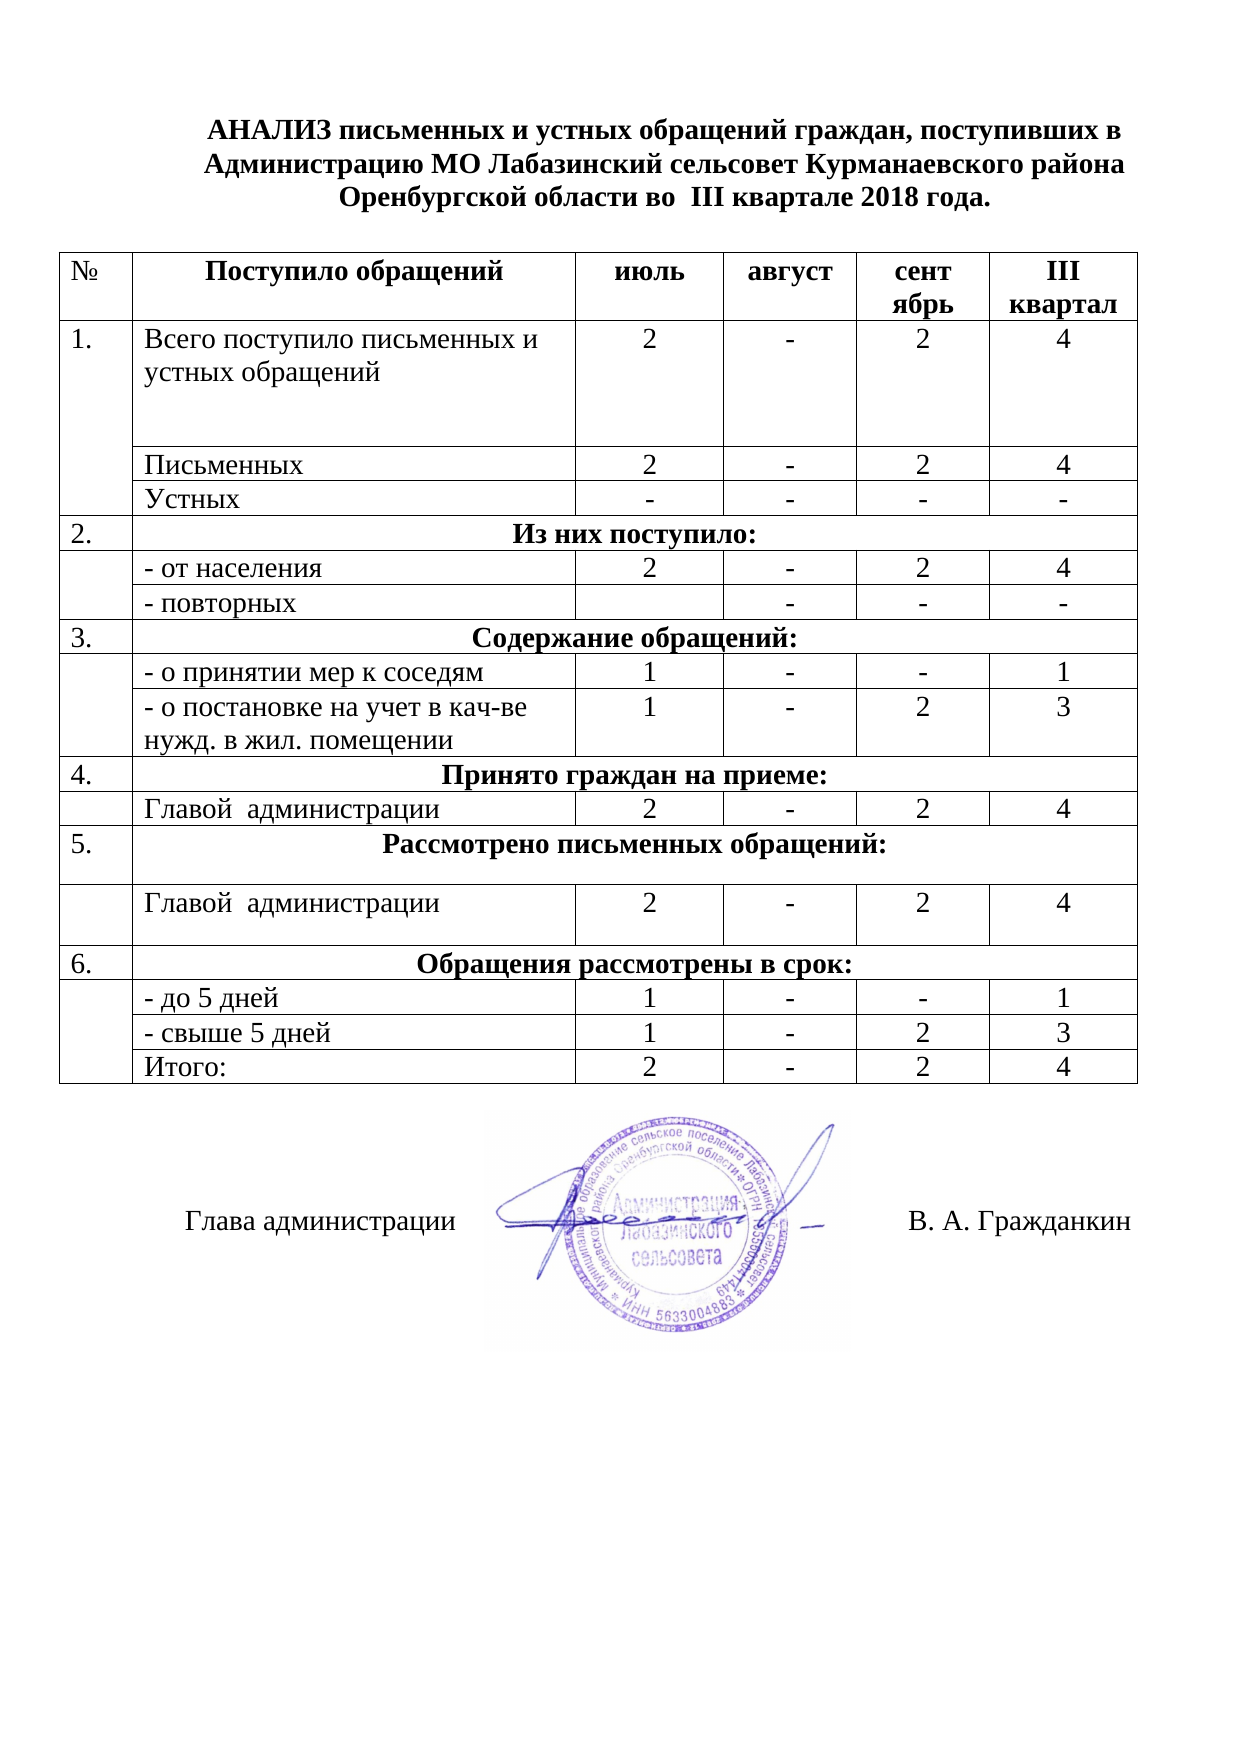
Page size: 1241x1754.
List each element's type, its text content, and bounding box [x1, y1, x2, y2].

table_cell 1 [990, 654, 1137, 688]
table_cell 1 [990, 980, 1137, 1014]
table_cell 2 [576, 1050, 723, 1083]
table_cell Главой администрации [133, 792, 575, 825]
table_cell 2. [60, 516, 132, 549]
table_cell 2 [576, 551, 723, 584]
table_header Поступило обращений [133, 253, 575, 320]
table_cell 2 [857, 1050, 989, 1083]
table_cell 2 [857, 321, 989, 446]
table_cell - [724, 792, 856, 825]
text Глава администрации В. А. Гражданкин [177, 1203, 1152, 1236]
table_cell 2 [857, 885, 989, 945]
table_cell 1 [576, 980, 723, 1014]
table_header сент ябрь [857, 253, 989, 320]
table_cell 2 [576, 321, 723, 446]
picture [485, 1236, 851, 1352]
table_cell Письменных [133, 447, 575, 480]
table_cell - [857, 980, 989, 1014]
table_cell 4 [990, 447, 1137, 480]
table_cell 2 [576, 792, 723, 825]
table_cell 2 [857, 792, 989, 825]
table_cell 5. [60, 826, 132, 884]
table_cell - [724, 654, 856, 688]
table_cell 6. [60, 946, 132, 979]
table_cell - [724, 447, 856, 480]
table_cell - [990, 585, 1137, 619]
table_cell 2 [576, 447, 723, 480]
table_cell [60, 885, 132, 945]
table_cell 1 [576, 1015, 723, 1048]
table_cell [60, 654, 132, 756]
table_cell 1 [576, 654, 723, 688]
table_cell - свыше 5 дней [133, 1015, 575, 1048]
table_header июль [576, 253, 723, 320]
table_cell Из них поступило: [133, 516, 1137, 549]
table_cell [60, 980, 132, 1083]
table_cell - [857, 585, 989, 619]
table_cell 1 [576, 689, 723, 756]
table_cell 4 [990, 551, 1137, 584]
table_cell 3. [60, 620, 132, 653]
table_cell - [724, 980, 856, 1014]
table_cell 2 [576, 885, 723, 945]
table_cell - [990, 481, 1137, 515]
table_cell Обращения рассмотрены в срок: [133, 946, 1137, 979]
table_cell Итого: [133, 1050, 575, 1083]
table_cell - [857, 481, 989, 515]
table_cell Содержание обращений: [133, 620, 1137, 653]
table_cell Устных [133, 481, 575, 515]
table_cell - о принятии мер к соседям [133, 654, 575, 688]
table_header № [60, 253, 132, 320]
table_cell - [724, 551, 856, 584]
table_cell 3 [990, 689, 1137, 756]
table_header август [724, 253, 856, 320]
table_cell - [576, 481, 723, 515]
table_cell Принято граждан на приеме: [133, 757, 1137, 791]
table_cell 2 [857, 689, 989, 756]
table_cell Рассмотрено письменных обращений: [133, 826, 1137, 884]
table_cell 4 [990, 792, 1137, 825]
table_header III квартал [990, 253, 1137, 320]
table_cell 4 [990, 1050, 1137, 1083]
table_cell - [724, 585, 856, 619]
table_cell 3 [990, 1015, 1137, 1048]
table_cell Всего поступило письменных и устных обращений [133, 321, 575, 446]
table_cell 2 [857, 551, 989, 584]
table_cell [576, 585, 723, 619]
table_cell - от населения [133, 551, 575, 584]
table_cell - о постановке на учет в кач-ве нужд. в жил. помещении [133, 689, 575, 756]
table_cell 2 [857, 1015, 989, 1048]
table_cell 4 [990, 321, 1137, 446]
table_cell - до 5 дней [133, 980, 575, 1014]
table_cell 4 [990, 885, 1137, 945]
table_cell 2 [857, 447, 989, 480]
table_cell - [724, 689, 856, 756]
table_cell [60, 792, 132, 825]
table_cell 4. [60, 757, 132, 791]
table_cell - [724, 1015, 856, 1048]
table_cell - [857, 654, 989, 688]
table_cell - [724, 481, 856, 515]
table_cell [60, 551, 132, 619]
table_cell Главой администрации [133, 885, 575, 945]
table_cell - [724, 321, 856, 446]
table_cell - повторных [133, 585, 575, 619]
picture [485, 1111, 851, 1203]
text АНАЛИЗ письменных и устных обращений граждан, поступивших в Администрацию МО Лабазинский сельсовет Курманаевского района Оренбургской области во III квартале 2018 года. [177, 112, 1152, 213]
table_cell - [724, 885, 856, 945]
table_cell 1. [60, 321, 132, 515]
table_cell - [724, 1050, 856, 1083]
